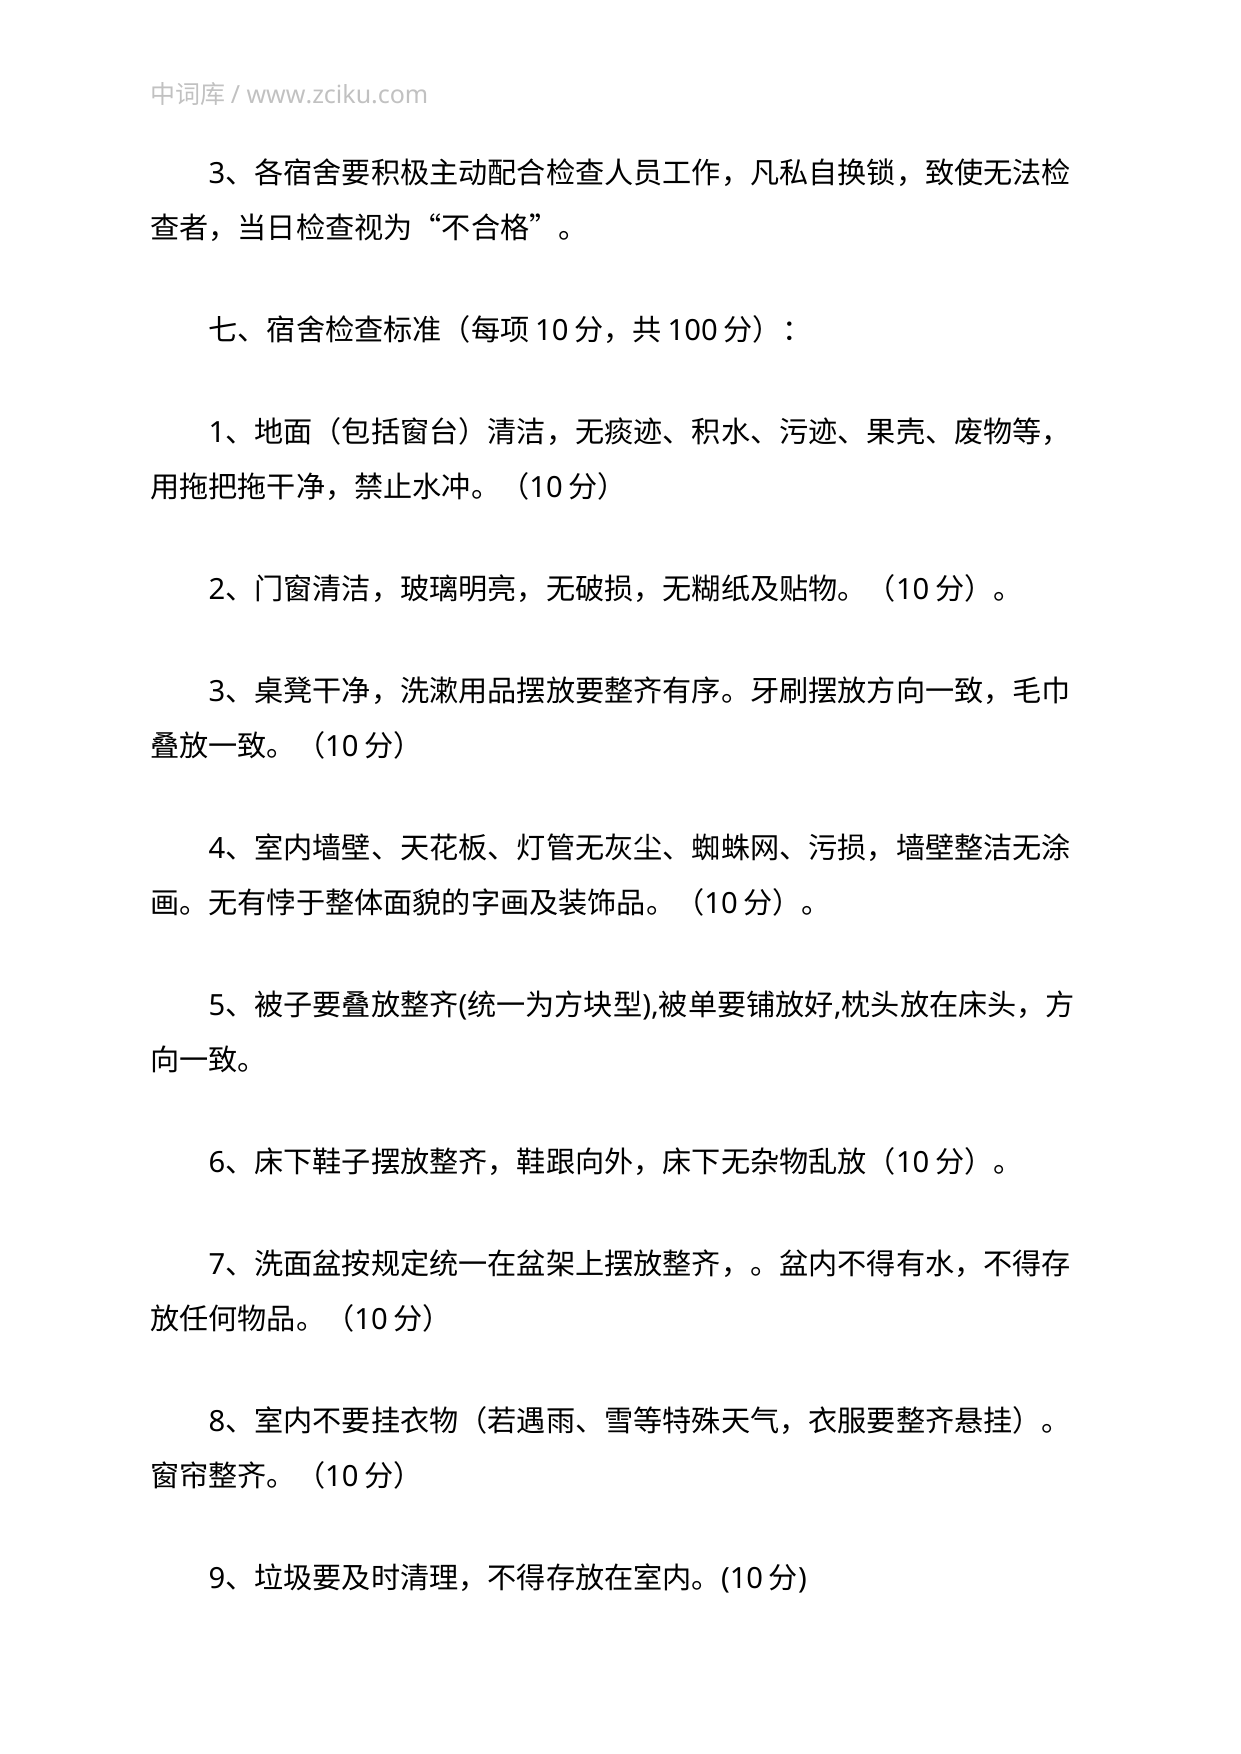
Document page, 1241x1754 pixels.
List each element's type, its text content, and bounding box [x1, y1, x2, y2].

text 4、室内墙壁、天花板、灯管无灰尘、蜘蛛网、污损，墙壁整洁无涂画。无有悖于整体面貌的字画及装饰品。（10分）。 [150, 825, 1090, 922]
text 9、垃圾要及时清理，不得存放在室内。(10分) [150, 1554, 1090, 1597]
text 3、各宿舍要积极主动配合检查人员工作，凡私自换锁，致使无法检查者，当日检查视为“不合格”。 [150, 150, 1090, 247]
text 2、门窗清洁，玻璃明亮，无破损，无糊纸及贴物。（10分）。 [150, 566, 1090, 608]
text 5、被子要叠放整齐(统一为方块型),被单要铺放好,枕头放在床头，方向一致。 [150, 982, 1090, 1079]
text 6、床下鞋子摆放整齐，鞋跟向外，床下无杂物乱放（10分）。 [150, 1138, 1090, 1181]
text 3、桌凳干净，洗漱用品摆放要整齐有序。牙刷摆放方向一致，毛巾叠放一致。（10分） [150, 668, 1090, 765]
text 7、洗面盆按规定统一在盆架上摆放整齐，。盆内不得有水，不得存放任何物品。（10分） [150, 1240, 1090, 1338]
text 七、宿舍检查标准（每项10分，共100分）： [150, 307, 1090, 349]
text 1、地面（包括窗台）清洁，无痰迹、积水、污迹、果壳、废物等，用拖把拖干净，禁止水冲。（10分） [150, 409, 1090, 506]
text 8、室内不要挂衣物（若遇雨、雪等特殊天气，衣服要整齐悬挂）。窗帘整齐。（10分） [150, 1397, 1090, 1495]
